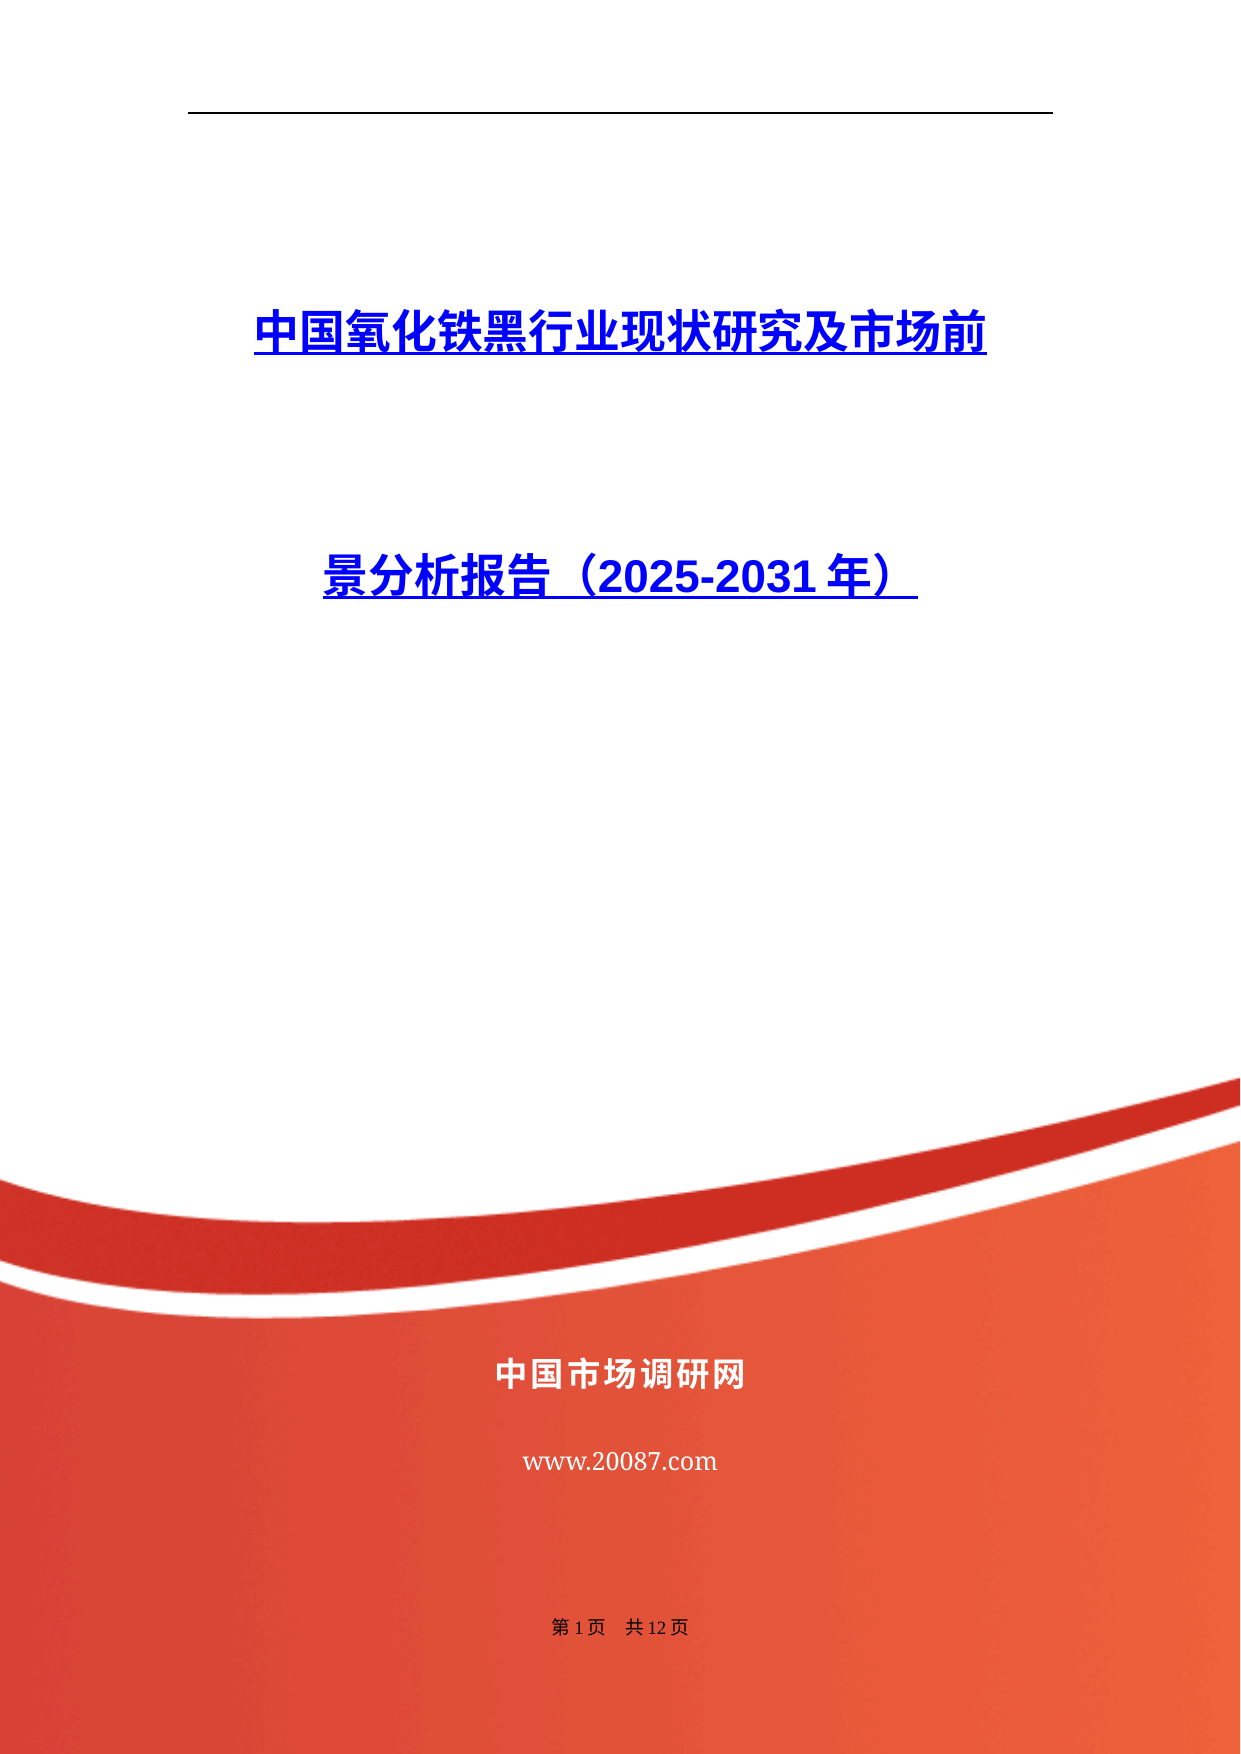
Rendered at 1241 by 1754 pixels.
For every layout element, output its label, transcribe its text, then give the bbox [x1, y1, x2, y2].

subtitle 中国市场调研网 [187, 1339, 1053, 1404]
text www.20087.com [187, 1428, 1053, 1493]
table_header 中国氧化铁黑行业现状研究及市场前景分析报告（2025-2031年） [188, 207, 1053, 773]
picture [0, 1006, 1241, 1754]
